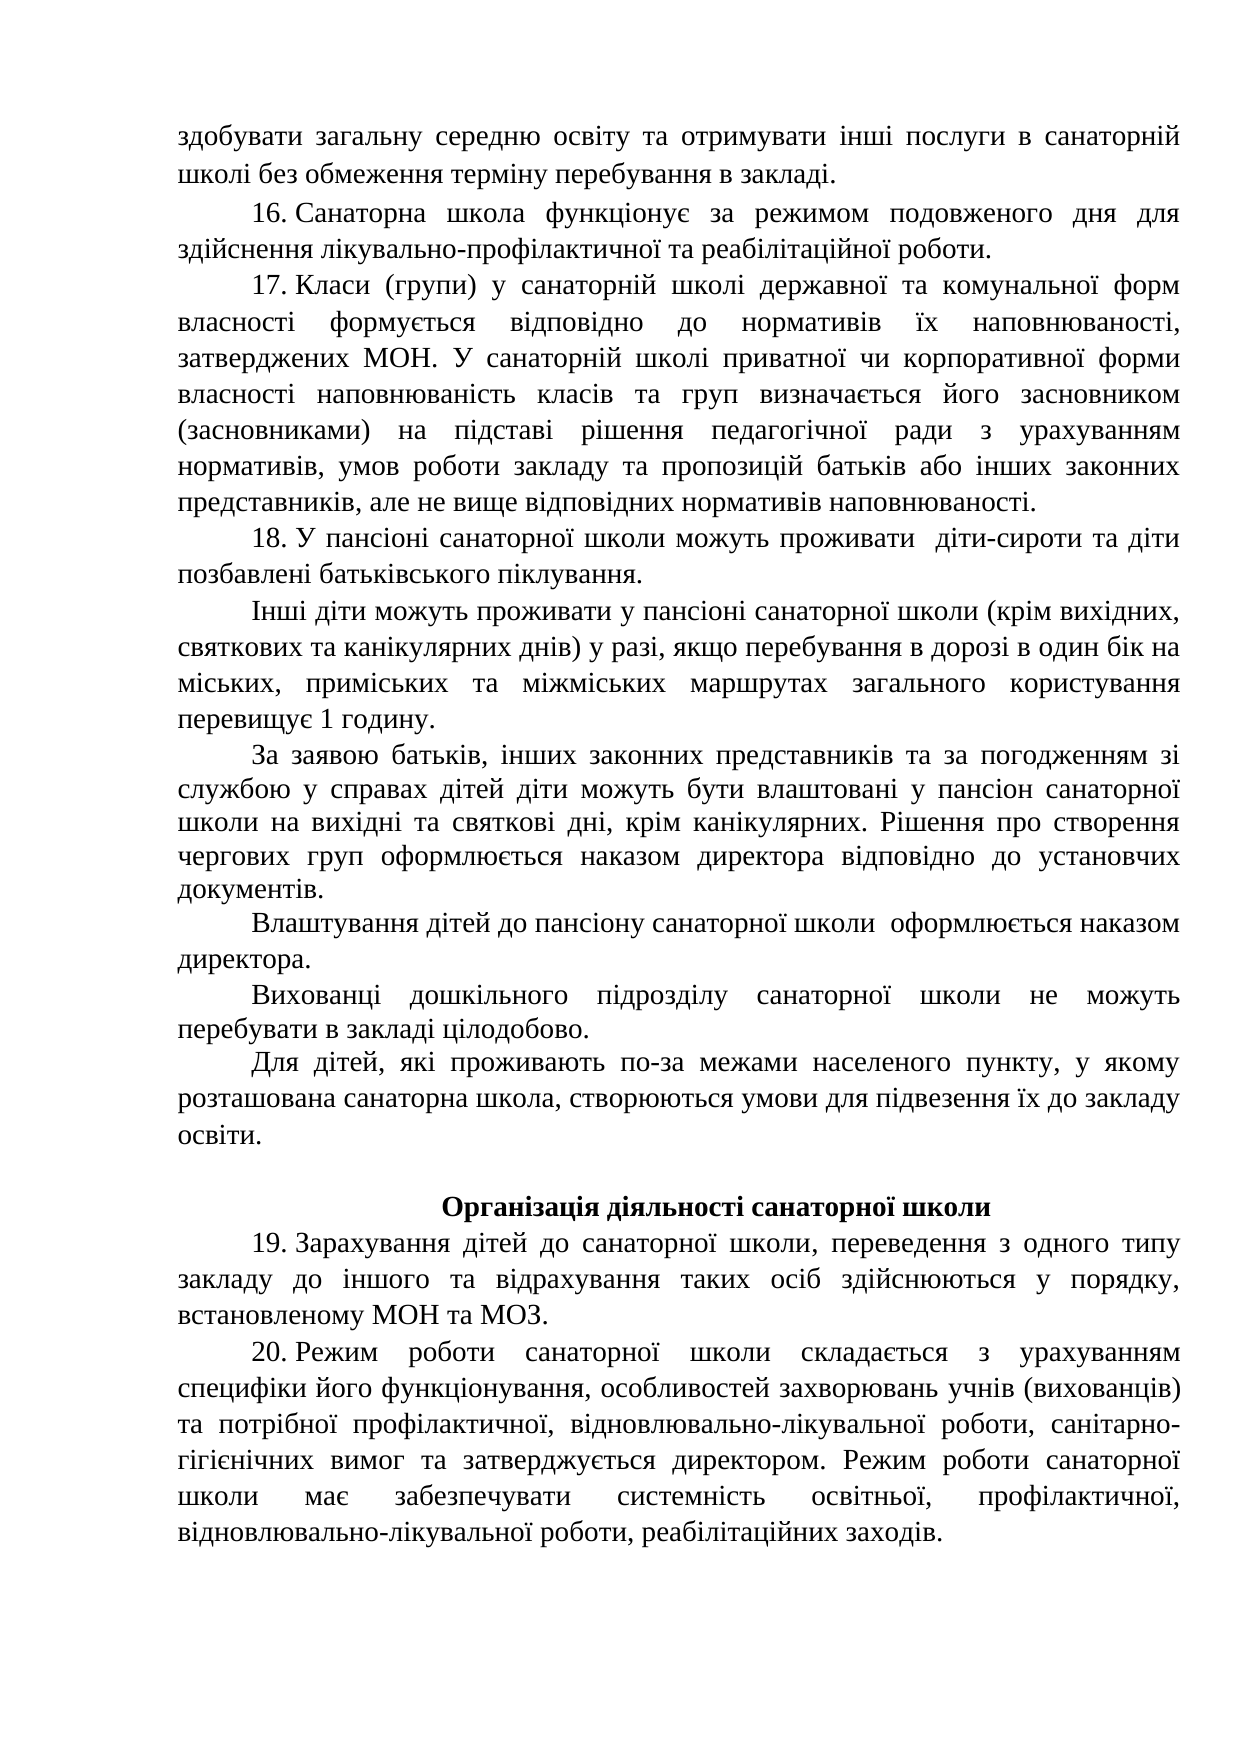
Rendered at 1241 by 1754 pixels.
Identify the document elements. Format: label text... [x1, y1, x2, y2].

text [177, 118, 1181, 190]
text 18. У пансіоні санаторної школи можуть проживати діти-сироти та діти позбавлені батьківського піклування. [177, 521, 1181, 590]
text Влаштування дітей до пансіону санаторної школи оформлюється наказом директора. [177, 905, 1181, 975]
text 16. Санаторна школа функціонує за режимом подовженого дня для здійснення лікувально-профілактичної та реабілітаційної роботи. [177, 195, 1181, 265]
text Організація діяльності санаторної школи [177, 1189, 1181, 1223]
text 19. Зарахування дітей до санаторної школи, переведення з одного типу закладу до іншого та відрахування таких осіб здійснюються у порядку, встановленому МОН та МОЗ. [177, 1225, 1181, 1331]
text 17. Класи (групи) у санаторній школі державної та комунальної форм власності формується відповідно до нормативів їх наповнюваності, затверджених МОН. У санаторній школі приватної чи корпоративної форми власності наповнюваність класів та груп визначається його засновником (засновниками) на підставі рішення педагогічної ради з урахуванням нормативів, умов роботи закладу та пропозицій батьків або інших законних представників, але не вище відповідних нормативів наповнюваності. [177, 267, 1181, 518]
text Вихованці дошкільного підрозділу санаторної школи не можуть перебувати в закладі цілодобово. [177, 977, 1181, 1044]
text 20. Режим роботи санаторної школи складається з урахуванням специфіки його функціонування, особливостей захворювань учнів (вихованців) та потрібної профілактичної, відновлювально-лікувальної роботи, санітарно-гігієнічних вимог та затверджується директором. Режим роботи санаторної школи має забезпечувати системність освітньої, профілактичної, відновлювально-лікувальної роботи, реабілітаційних заходів. [177, 1334, 1181, 1548]
text Для дітей, які проживають по-за межами населеного пункту, у якому розташована санаторна школа, створюються умови для підвезення їх до закладу освіти. [177, 1044, 1181, 1150]
text Інші діти можуть проживати у пансіоні санаторної школи (крім вихідних, святкових та канікулярних днів) у разі, якщо перебування в дорозі в один бік на міських, приміських та міжміських маршрутах загального користування перевищує 1 годину. [177, 593, 1181, 735]
text За заявою батьків, інших законних представників та за погодженням зі службою у справах дітей діти можуть бути влаштовані у пансіон санаторної школи на вихідні та святкові дні, крім канікулярних. Рішення про створення чергових груп оформлюється наказом директора відповідно до установчих документів. [177, 737, 1181, 905]
